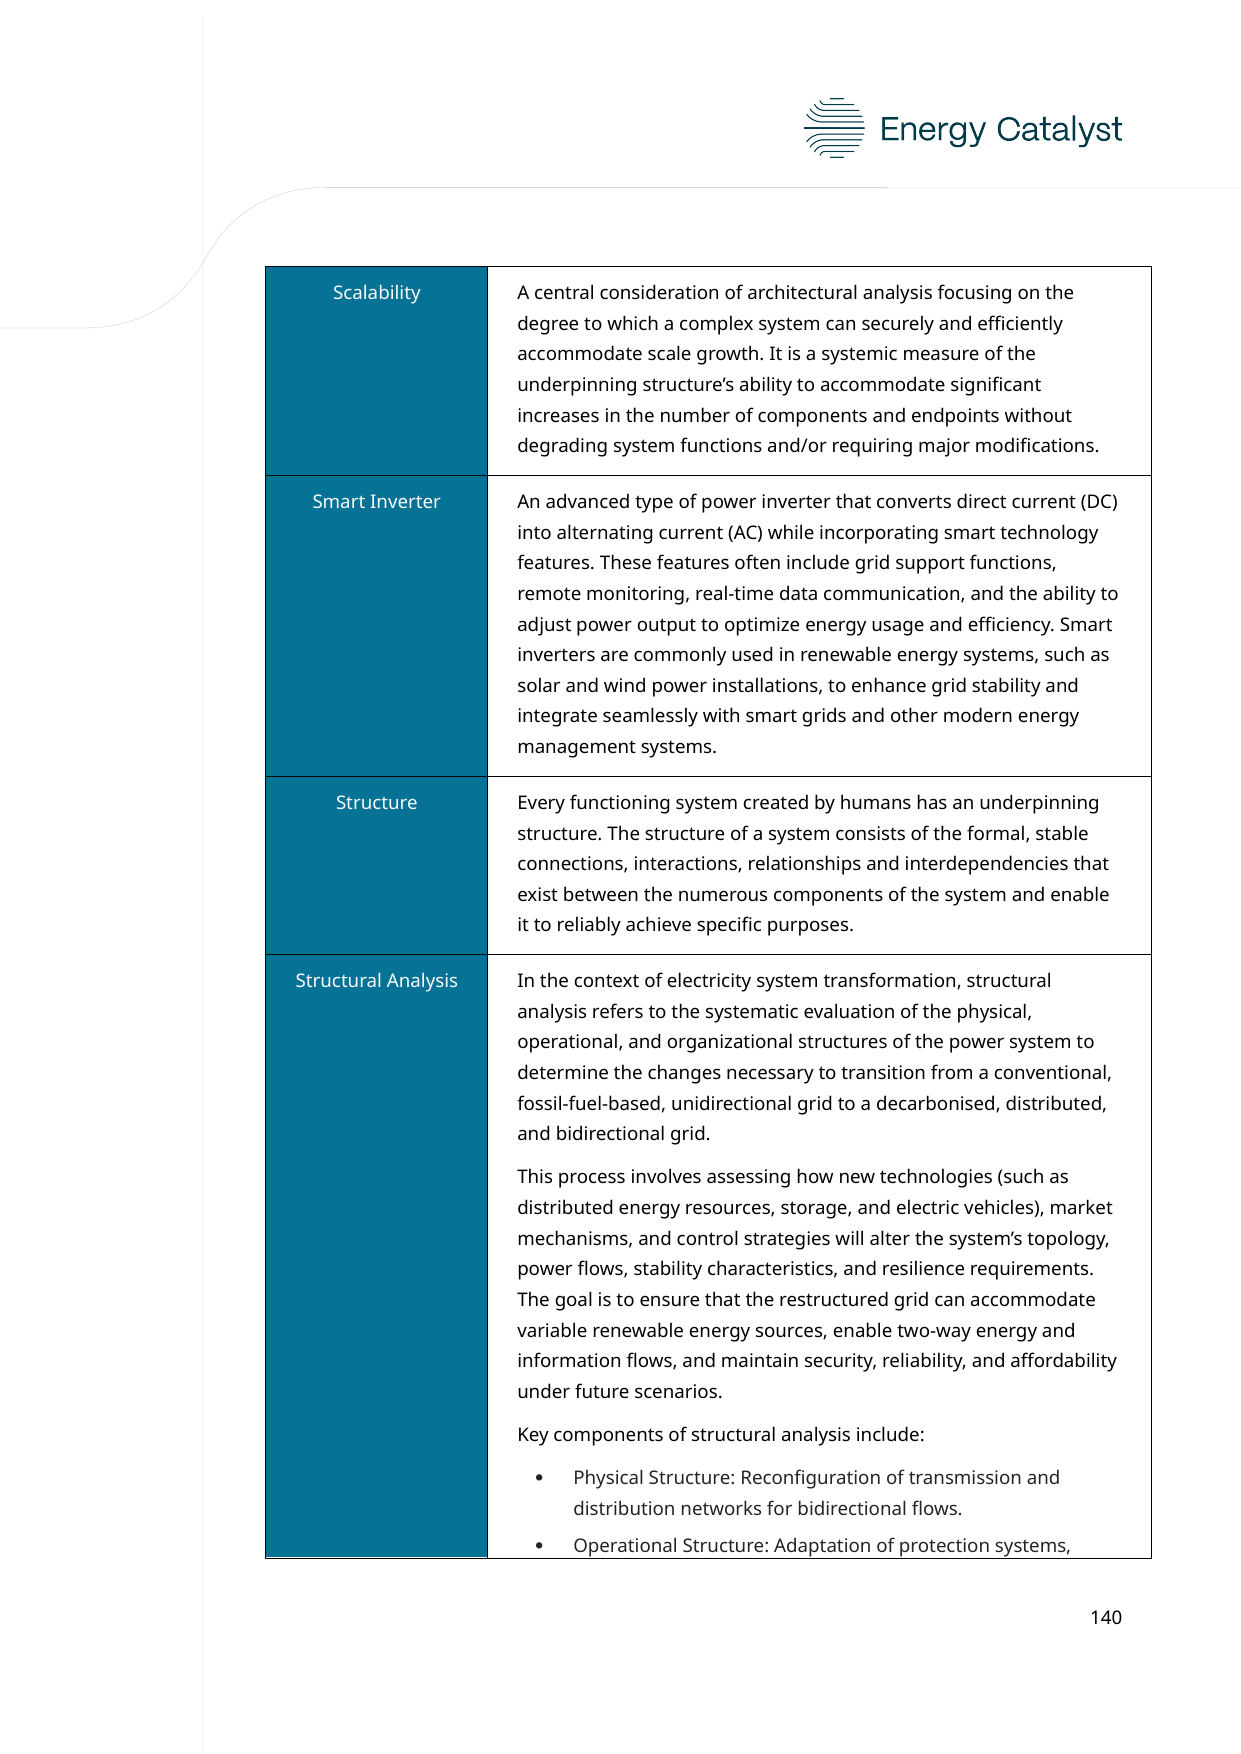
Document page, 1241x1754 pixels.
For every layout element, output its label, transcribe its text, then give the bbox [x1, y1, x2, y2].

table_cell Every functioning system created by humans has an underpinning structure. The structure of a system consists of the formal, stable connections, interactions, relationships and interdependencies that exist between the numerous components of the system and enable it to reliably achieve specific purposes. [488, 777, 1151, 954]
table_cell Structure [266, 777, 487, 954]
table_header Scalability [266, 267, 487, 475]
table_cell An advanced type of power inverter that converts direct current (DC) into alternating current (AC) while incorporating smart technology features. These features often include grid support functions, remote monitoring, real-time data communication, and the ability to adjust power output to optimize energy usage and efficiency. Smart inverters are commonly used in renewable energy systems, such as solar and wind power installations, to enhance grid stability and integrate seamlessly with smart grids and other modern energy management systems. [488, 476, 1151, 776]
table_header A central consideration of architectural analysis focusing on the degree to which a complex system can securely and efficiently accommodate scale growth. It is a systemic measure of the underpinning structure’s ability to accommodate significant increases in the number of components and endpoints without degrading system functions and/or requiring major modifications. [488, 267, 1151, 475]
table_cell Smart Inverter [266, 476, 487, 776]
table_cell Structural Analysis [266, 955, 487, 1557]
picture [1119, 126, 1123, 138]
picture [803, 98, 1123, 158]
